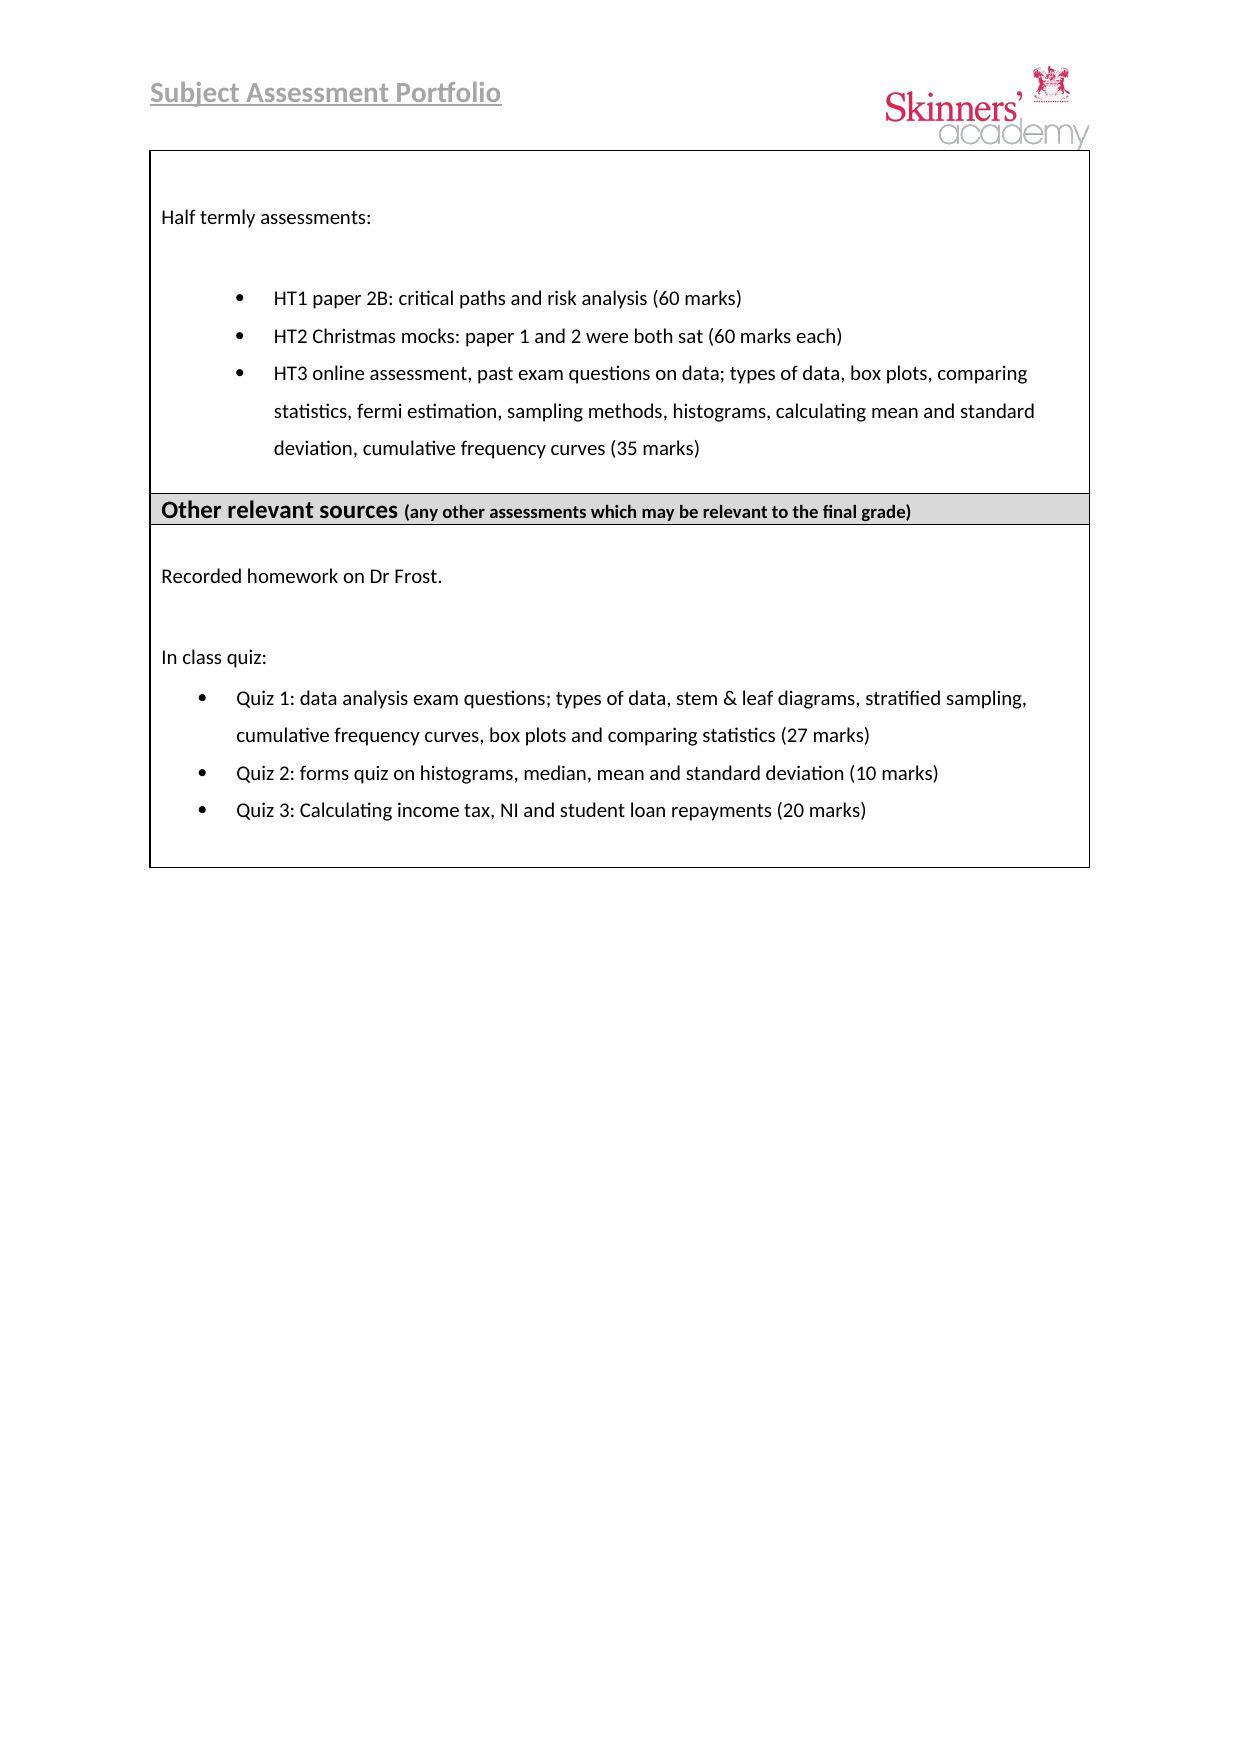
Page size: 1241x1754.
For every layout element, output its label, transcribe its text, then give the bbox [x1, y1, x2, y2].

table_cell Recorded homework on Dr Frost. In class quiz: Quiz 1: data analysis exam questions; types of data, stem & leaf diagrams, stratified sampling, cumulative frequency curves, box plots and comparing statistics (27 marks) Quiz 2: forms quiz on histograms, median, mean and standard deviation (10 marks) Quiz 3: Calculating income tax, NI and student loan repayments (20 marks) [151, 525, 1089, 867]
table_cell Other relevant sources (any other assessments which may be relevant to the final grade) [151, 494, 1089, 524]
table_cell Half termly assessments: HT1 paper 2B: critical paths and risk analysis (60 marks) HT2 Christmas mocks: paper 1 and 2 were both sat (60 marks each) HT3 online assessment, past exam questions on data; types of data, box plots, comparing statistics, fermi estimation, sampling methods, histograms, calculating mean and standard deviation, cumulative frequency curves (35 marks) [151, 151, 1089, 493]
